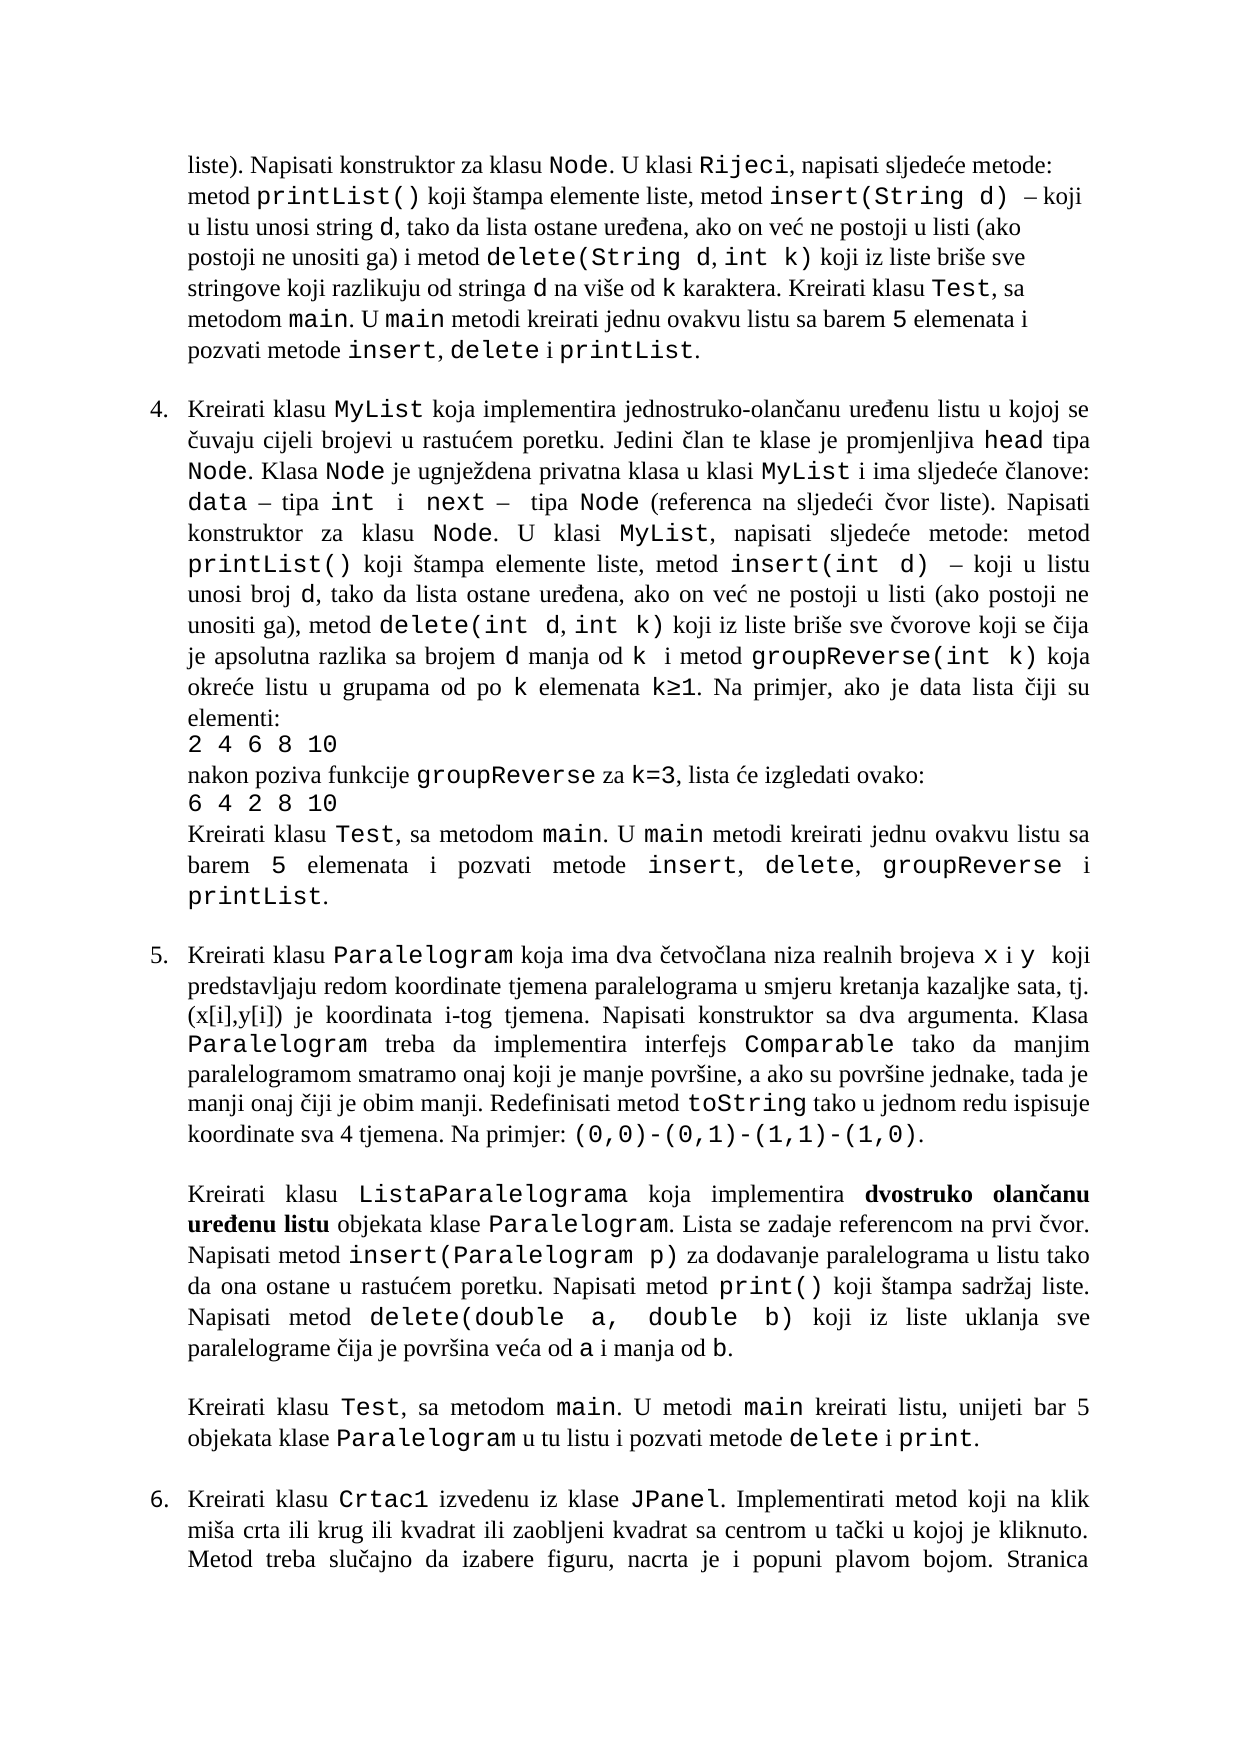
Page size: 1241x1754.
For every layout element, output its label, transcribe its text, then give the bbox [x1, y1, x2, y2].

list Kreirati klasu Test, sa metodom main. U main metodi kreirati jednu ovakvu listu sa barem 5 elemenata i pozvati metode insert, delete, groupReverse i printList. [187, 819, 1090, 912]
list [150, 1483, 1090, 1572]
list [150, 150, 1090, 366]
list Kreirati klasu ListaParalelograma koja implementira dvostruko olančanu uređenu listu objekata klase Paralelogram. Lista se zadaje referencom na prvi čvor. Napisati metod insert(Paralelogram p) za dodavanje paralelograma u listu tako da ona ostane u rastućem poretku. Napisati metod print() koji štampa sadržaj liste. Napisati metod delete(double a, double b) koji iz liste uklanja sve paralelograme čija je površina veća od a i manja od b. [187, 1179, 1090, 1364]
list 2 4 6 8 10 [187, 732, 1090, 760]
list nakon poziva funkcije groupReverse za k=3, lista će izgledati ovako: [187, 760, 1090, 791]
list Kreirati klasu Paralelogram koja ima dva četvočlana niza realnih brojeva x i y koji predstavljaju redom koordinate tjemena paralelograma u smjeru kretanja kazaljke sata, tj. (x[i],y[i]) je koordinata i-tog tjemena. Napisati konstruktor sa dva argumenta. Klasa Paralelogram treba da implementira interfejs Comparable tako da manjim paralelogramom smatramo onaj koji je manje površine, a ako su površine jednake, tada je manji onaj čiji je obim manji. Redefinisati metod toString tako u jednom redu ispisuje koordinate sva 4 tjemena. Na primjer: (0,0)-(0,1)-(1,1)-(1,0). [150, 940, 1090, 1150]
list Kreirati klasu MyList koja implementira jednostruko-olančanu uređenu listu u kojoj se čuvaju cijeli brojevi u rastućem poretku. Jedini član te klase je promjenljiva head tipa Node. Klasa Node je ugnježdena privatna klasa u klasi MyList i ima sljedeće članove: data – tipa int i next – tipa Node (referenca na sljedeći čvor liste). Napisati konstruktor za klasu Node. U klasi MyList, napisati sljedeće metode: metod printList() koji štampa elemente liste, metod insert(int d) – koji u listu unosi broj d, tako da lista ostane uređena, ako on već ne postoji u listi (ako postoji ne unositi ga), metod delete(int d, int k) koji iz liste briše sve čvorove koji se čija je apsolutna razlika sa brojem d manja od k i metod groupReverse(int k) koja okreće listu u grupama od po k elemenata k≥1. Na primjer, ako je data lista čiji su elementi: [150, 394, 1090, 732]
list Kreirati klasu Test, sa metodom main. U metodi main kreirati listu, unijeti bar 5 objekata klase Paralelogram u tu listu i pozvati metode delete i print. [187, 1392, 1090, 1454]
list 6 4 2 8 10 [187, 791, 1090, 819]
